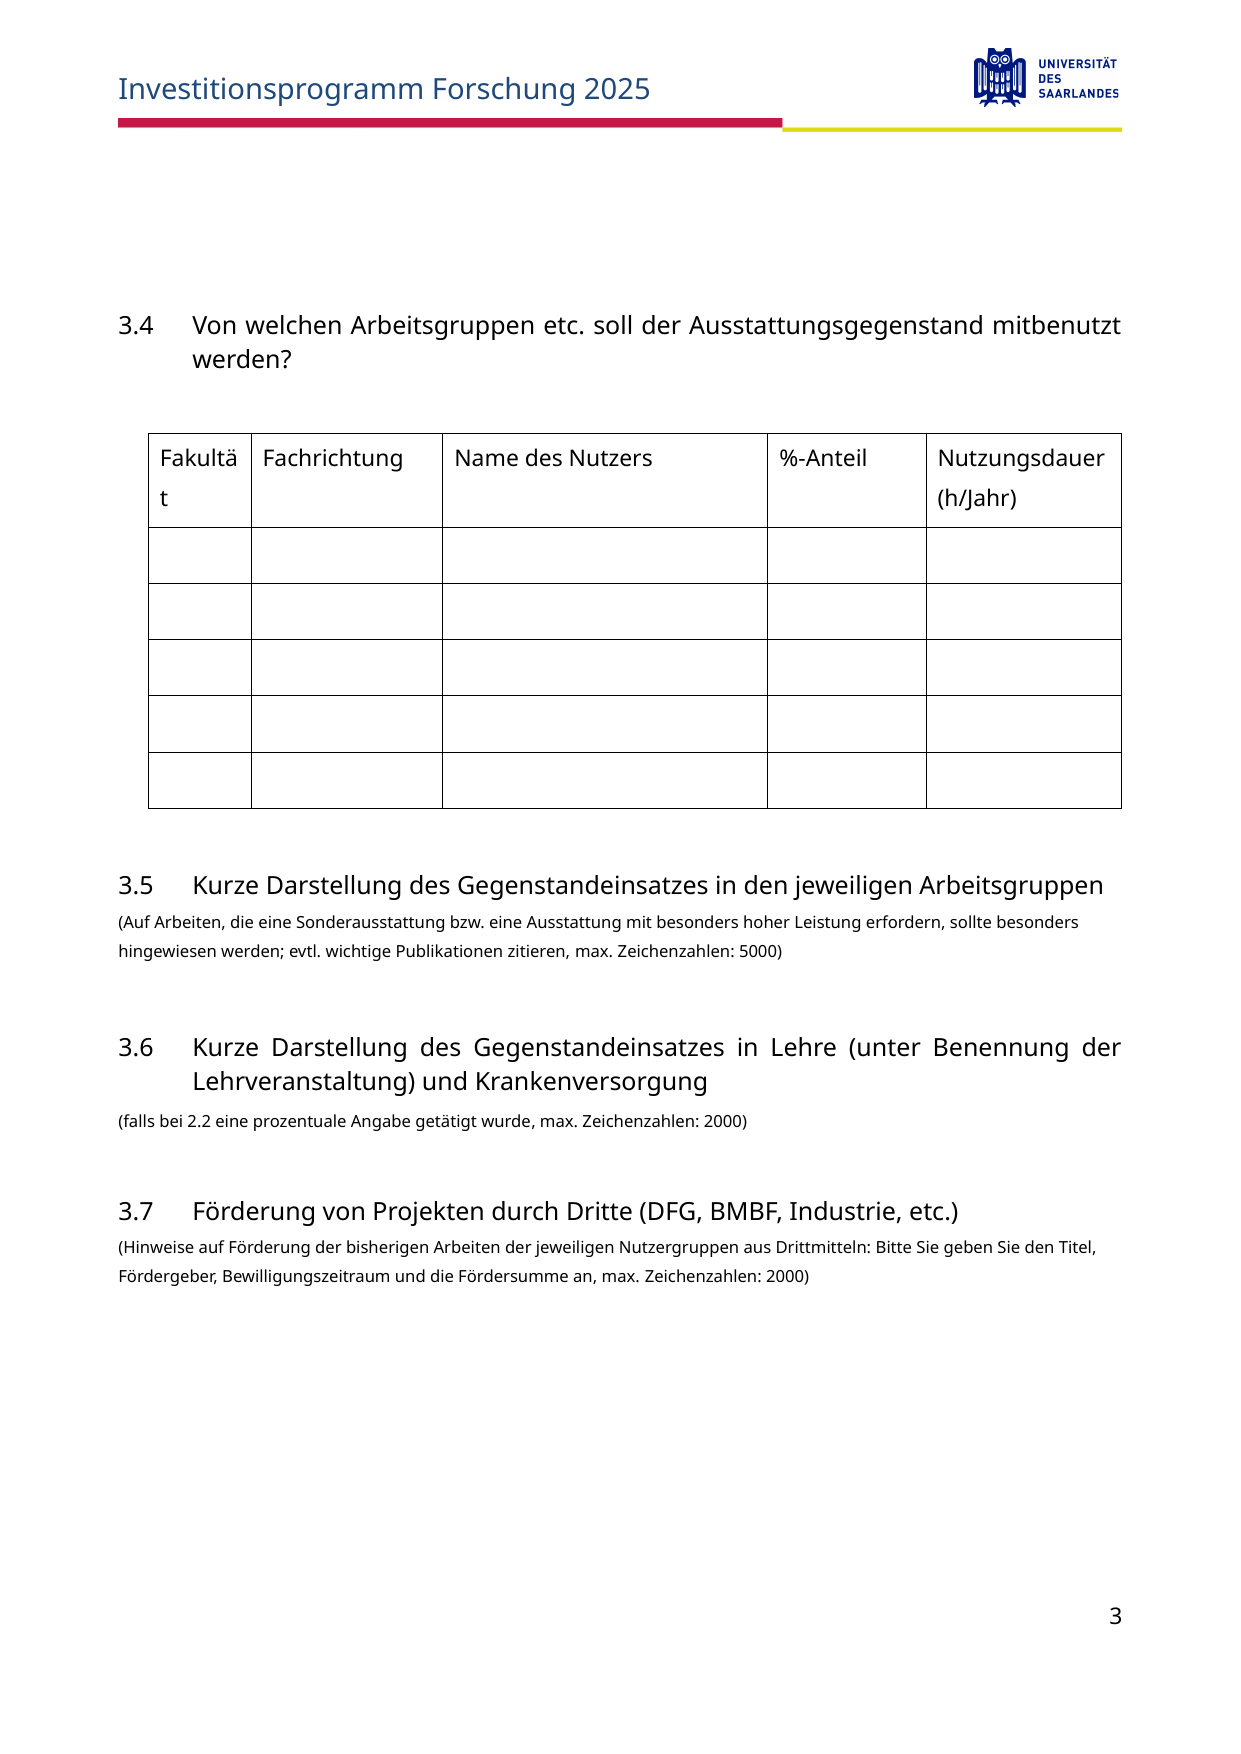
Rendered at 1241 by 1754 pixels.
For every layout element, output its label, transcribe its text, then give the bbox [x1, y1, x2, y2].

table_cell [768, 753, 926, 808]
table_cell [768, 528, 926, 583]
table_header Fachrichtung [252, 434, 442, 527]
table_cell [149, 584, 251, 639]
table_cell [149, 640, 251, 695]
table_cell [149, 753, 251, 808]
subtitle Förderung von Projekten durch Dritte (DFG, BMBF, Industrie, etc.) [118, 1193, 1122, 1227]
table_cell [927, 696, 1121, 752]
text (Auf Arbeiten, die eine Sonderausstattung bzw. eine Ausstattung mit besonders hoher Leistung erfordern, sollte besonders hingewiesen werden; evtl. wichtige Publikationen zitieren, max. Zeichenzahlen: 5000) [118, 910, 1122, 962]
table_cell [768, 640, 926, 695]
picture [118, 118, 1123, 132]
picture [974, 48, 1119, 107]
table_cell [149, 696, 251, 752]
table_cell [252, 753, 442, 808]
table_cell [252, 640, 442, 695]
table_cell [252, 584, 442, 639]
table_cell [927, 640, 1121, 695]
table_cell [252, 696, 442, 752]
subtitle (falls bei 2.2 eine prozentuale Angabe getätigt wurde, max. Zeichenzahlen: 2000) [118, 1110, 1122, 1133]
subtitle Kurze Darstellung des Gegenstandeinsatzes in den jeweiligen Arbeitsgruppen [118, 868, 1122, 902]
table_cell [443, 640, 767, 695]
table_cell [768, 584, 926, 639]
table_header %-Anteil [768, 434, 926, 527]
table_cell [768, 696, 926, 752]
table_header Name des Nutzers [443, 434, 767, 527]
table_header Nutzungsdauer (h/Jahr) [927, 434, 1121, 527]
table_cell [443, 753, 767, 808]
table_cell [927, 584, 1121, 639]
table_cell [927, 528, 1121, 583]
subtitle Von welchen Arbeitsgruppen etc. soll der Ausstattungsgegenstand mitbenutzt werden? [118, 308, 1122, 376]
table_cell [443, 696, 767, 752]
table_cell [443, 528, 767, 583]
table_cell [252, 528, 442, 583]
text (Hinweise auf Förderung der bisherigen Arbeiten der jeweiligen Nutzergruppen aus Drittmitteln: Bitte Sie geben Sie den Titel, Fördergeber, Bewilligungszeitraum und die Fördersumme an, max. Zeichenzahlen: 2000) [118, 1236, 1122, 1288]
table_cell [927, 753, 1121, 808]
table_cell [149, 528, 251, 583]
subtitle Kurze Darstellung des Gegenstandeinsatzes in Lehre (unter Benennung der Lehrveranstaltung) und Krankenversorgung [118, 1029, 1122, 1097]
table_header Fakultät [149, 434, 251, 527]
table_cell [443, 584, 767, 639]
